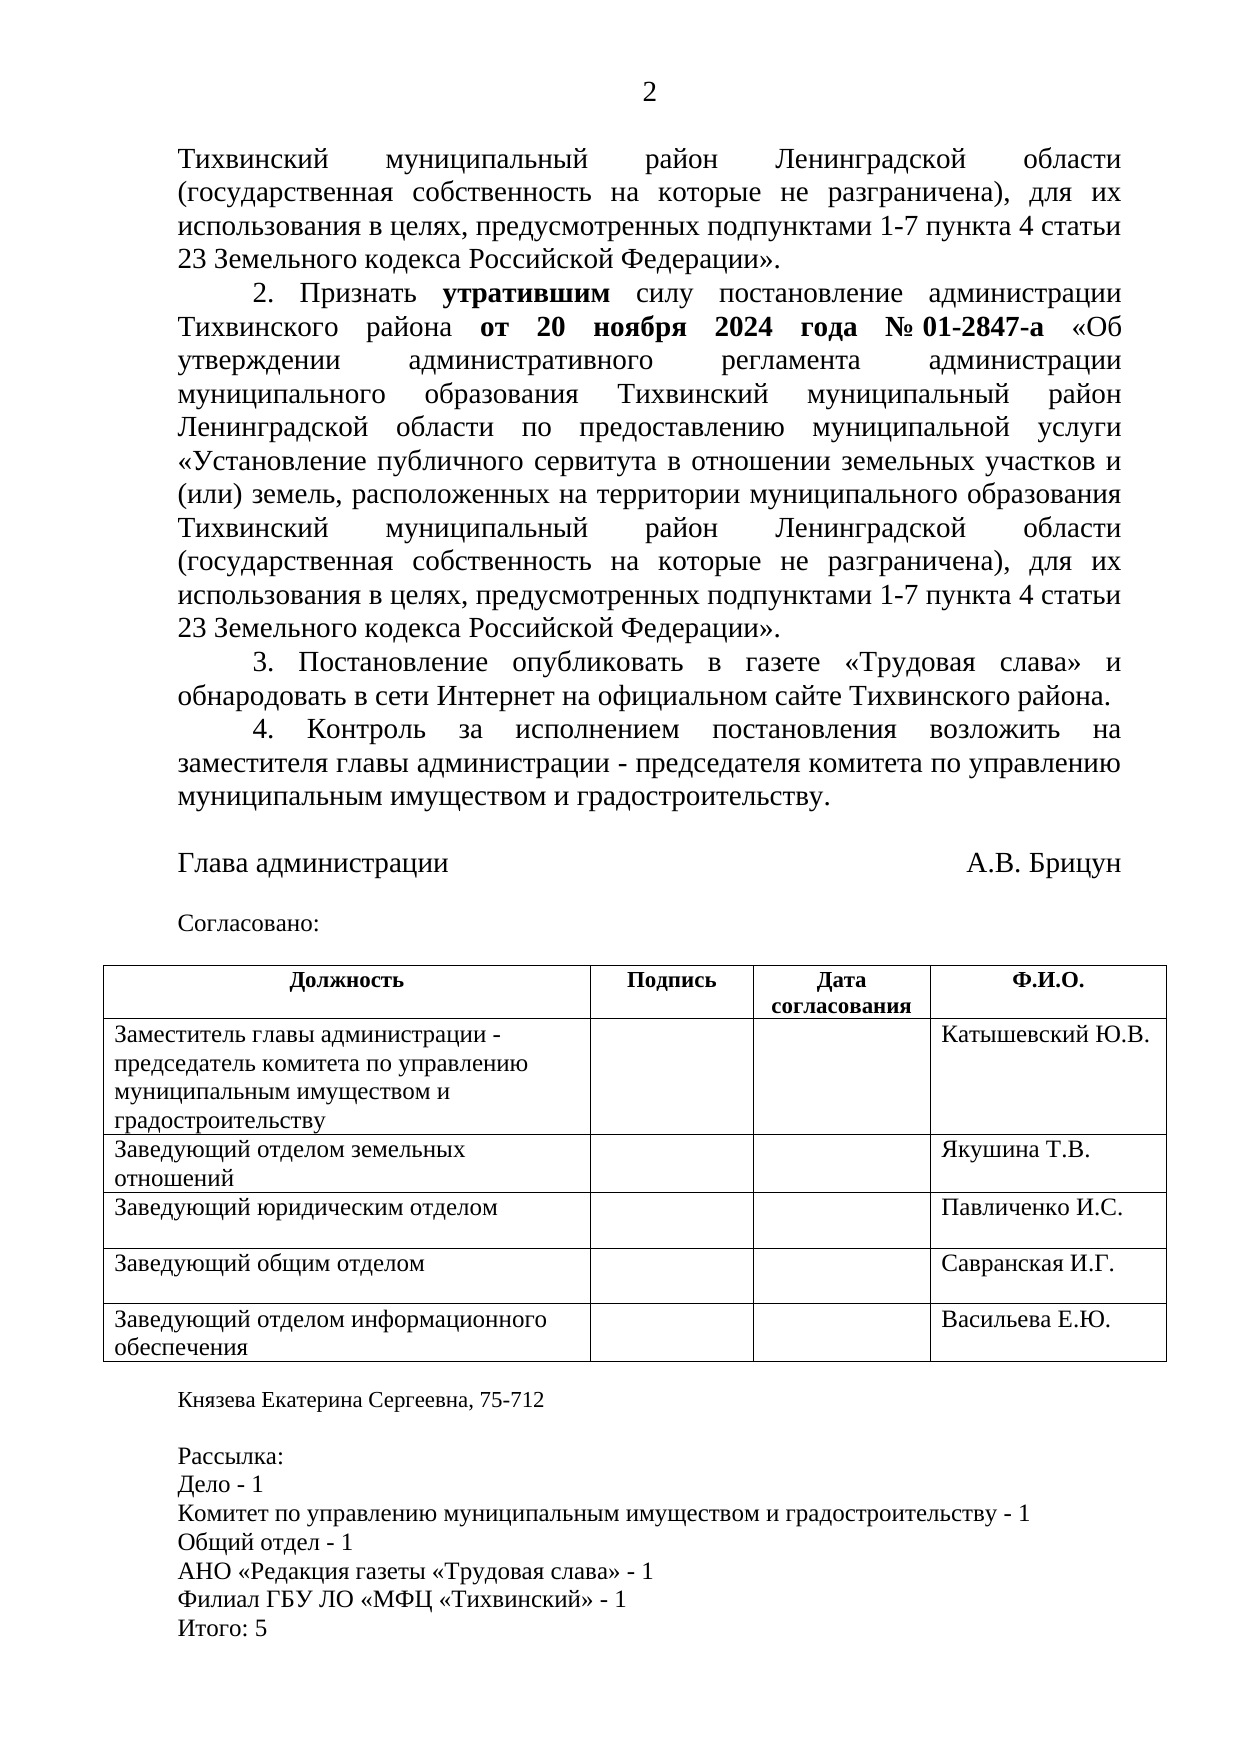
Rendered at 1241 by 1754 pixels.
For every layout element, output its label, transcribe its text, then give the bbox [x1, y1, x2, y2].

table_cell З#G0аместитель главы администрации - председатель комитета по управлению муниципальным имуществом и градостроительству [104, 1019, 590, 1134]
text Князева Екатерина Сергеевна, 75-712 [177, 1386, 1122, 1412]
table_cell [591, 1135, 753, 1192]
text Глава администрации А.В. Брицун [177, 845, 1122, 879]
table_cell [591, 1249, 753, 1303]
table_cell Катышевский Ю.В. [931, 1019, 1166, 1134]
text 3. Постановление опубликовать в газете «Трудовая слава» и обнародовать в сети Интернет на официальном сайте Тихвинского района. [177, 644, 1122, 711]
table_cell [754, 1304, 930, 1361]
table_cell Заведующий отделом информационного обеспечения [104, 1304, 590, 1361]
text Рассылка: [177, 1441, 1122, 1469]
text Дело - 1 [177, 1469, 1122, 1498]
text Филиал ГБУ ЛО «МФЦ «Тихвинский» - 1 [177, 1584, 1122, 1613]
table_cell [591, 1193, 753, 1247]
table_cell [754, 1019, 930, 1134]
table_header Дата согласования [754, 966, 930, 1018]
table_cell Якушина Т.В. [931, 1135, 1166, 1192]
table_cell [754, 1193, 930, 1247]
table_cell [754, 1135, 930, 1192]
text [177, 141, 1122, 275]
table_cell Заведующий отделом земельных отношений [104, 1135, 590, 1192]
table_cell [591, 1019, 753, 1134]
text Общий отдел - 1 [177, 1527, 1122, 1556]
table_cell [591, 1304, 753, 1361]
text Согласовано: [177, 908, 1122, 936]
table_cell Заведующий юридическим отделом [104, 1193, 590, 1247]
text АНО «Редакция газеты «Трудовая слава» - 1 [177, 1556, 1122, 1584]
text 4. Контроль за исполнением постановления возложить на заместителя главы администрации - председателя комитета по управлению муниципальным имуществом и градостроительству. [177, 711, 1122, 812]
text 2. Признать утратившим силу постановление администрации Тихвинского района от 20 ноября 2024 года № 01-2847-а «Об утверждении административного регламента администрации муниципального образования Тихвинский муниципальный район Ленинградской области по предоставлению муниципальной услуги «Установление публичного сервитута в отношении земельных участков и (или) земель, расположенных на территории муниципального образования Тихвинский муниципальный район Ленинградской области (государственная собственность на которые не разграничена), для их использования в целях, предусмотренных подпунктами 1-7 пункта 4 статьи 23 Земельного кодекса Российской Федерации». [177, 275, 1122, 644]
table_cell Васильева Е.Ю. [931, 1304, 1166, 1361]
table_cell Заведующий общим отделом [104, 1249, 590, 1303]
table_header Подпись [591, 966, 753, 1018]
table_cell [754, 1249, 930, 1303]
table_cell Павличенко И.С. [931, 1193, 1166, 1247]
table_header Должность [104, 966, 590, 1018]
text Комитет по управлению муниципальным имуществом и градостроительству - 1 [177, 1498, 1122, 1527]
table_header Ф.И.О. [931, 966, 1166, 1018]
text Итого: 5 [177, 1613, 1122, 1642]
table_cell Савранская И.Г. [931, 1249, 1166, 1303]
